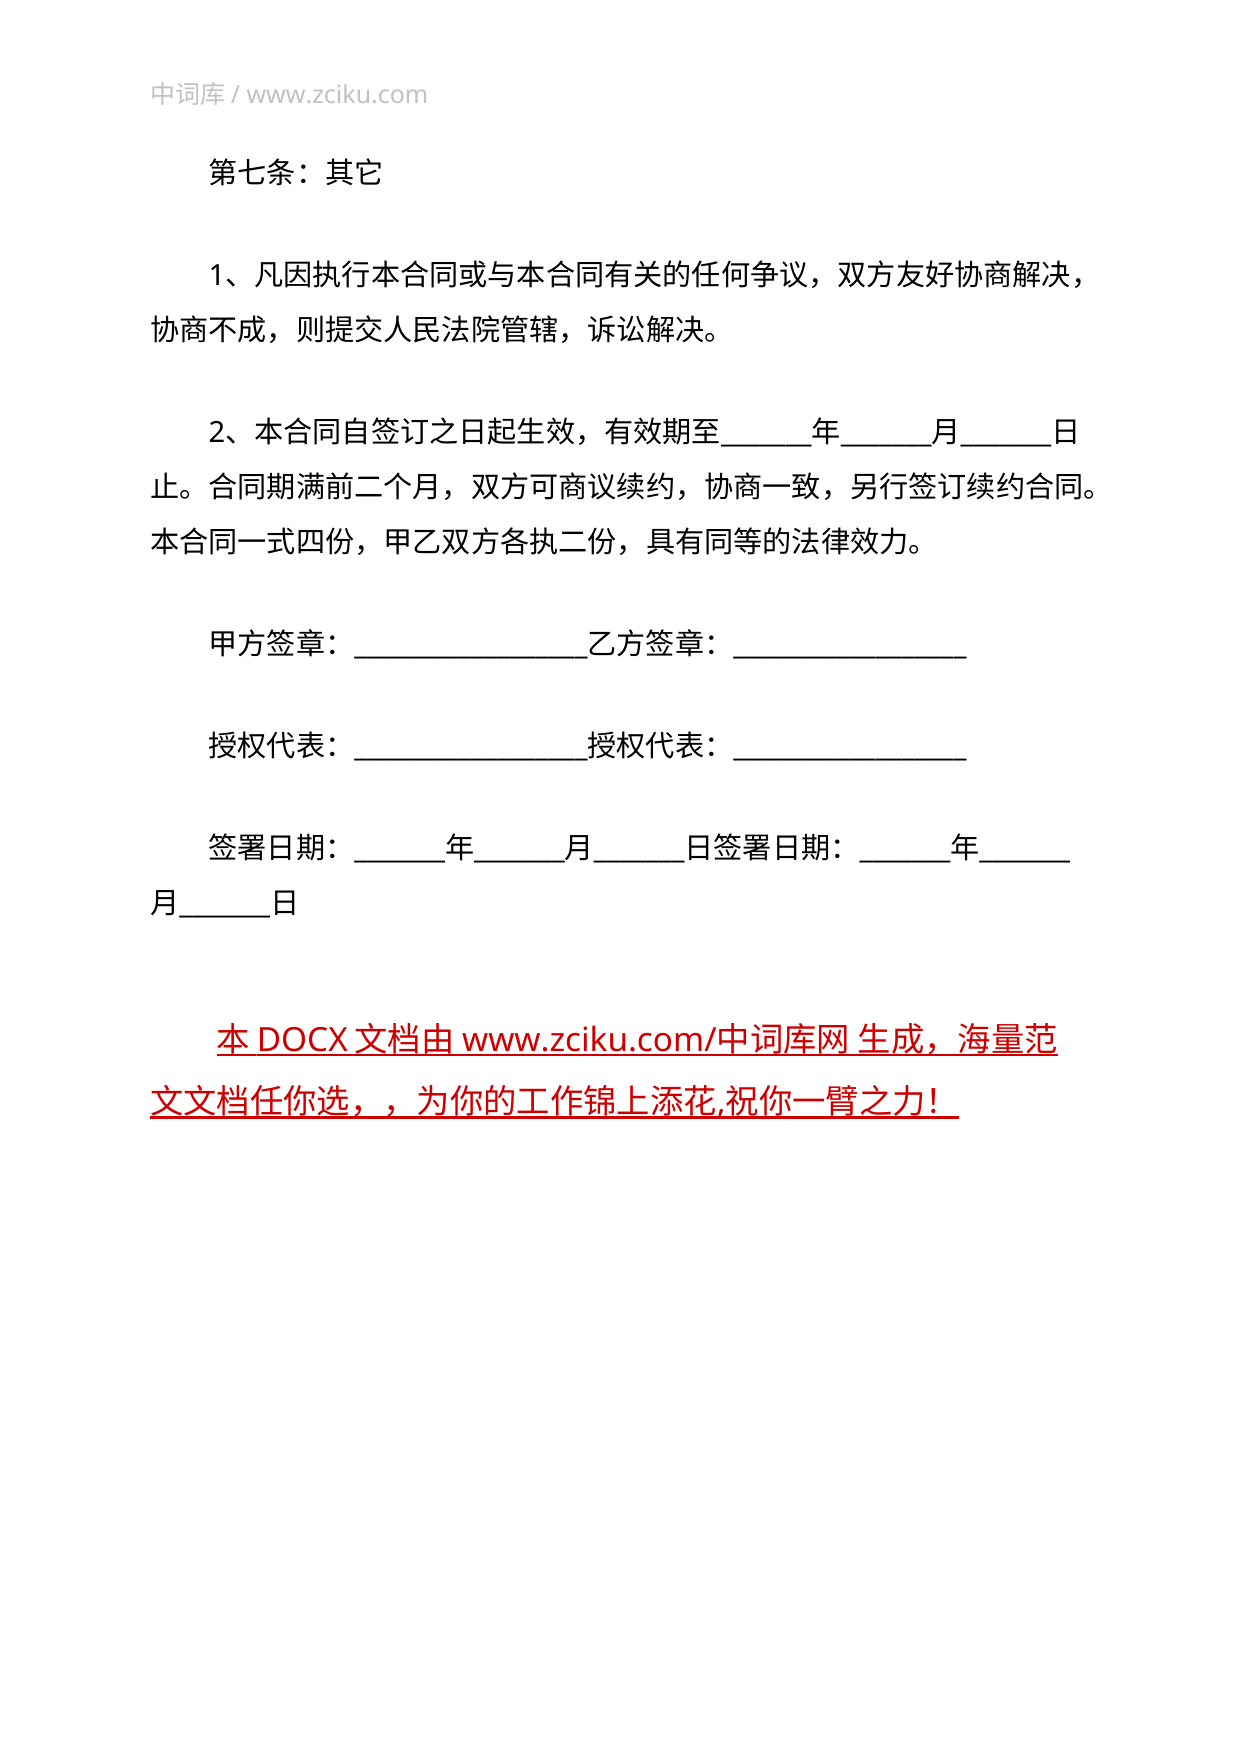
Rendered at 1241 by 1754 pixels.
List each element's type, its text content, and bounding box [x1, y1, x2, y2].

text 第七条：其它 [150, 150, 1090, 192]
text 1、凡因执行本合同或与本合同有关的任何争议，双方友好协商解决，协商不成，则提交人民法院管辖，诉讼解决。 [150, 252, 1090, 349]
text 甲方签章：__________________乙方签章：__________________ [150, 620, 1090, 663]
text 签署日期：_______年_______月_______日签署日期：_______年_______月_______日 [150, 824, 1090, 922]
text 授权代表：__________________授权代表：__________________ [150, 722, 1090, 764]
text 本DOCX文档由 www.zciku.com/中词库网 生成，海量范文文档任你选，，为你的工作锦上添花,祝你一臂之力！ [150, 1012, 1090, 1124]
text 2、本合同自签订之日起生效，有效期至_______年_______月_______日止。合同期满前二个月，双方可商议续约，协商一致，另行签订续约合同。本合同一式四份，甲乙双方各执二份，具有同等的法律效力。 [150, 408, 1090, 561]
